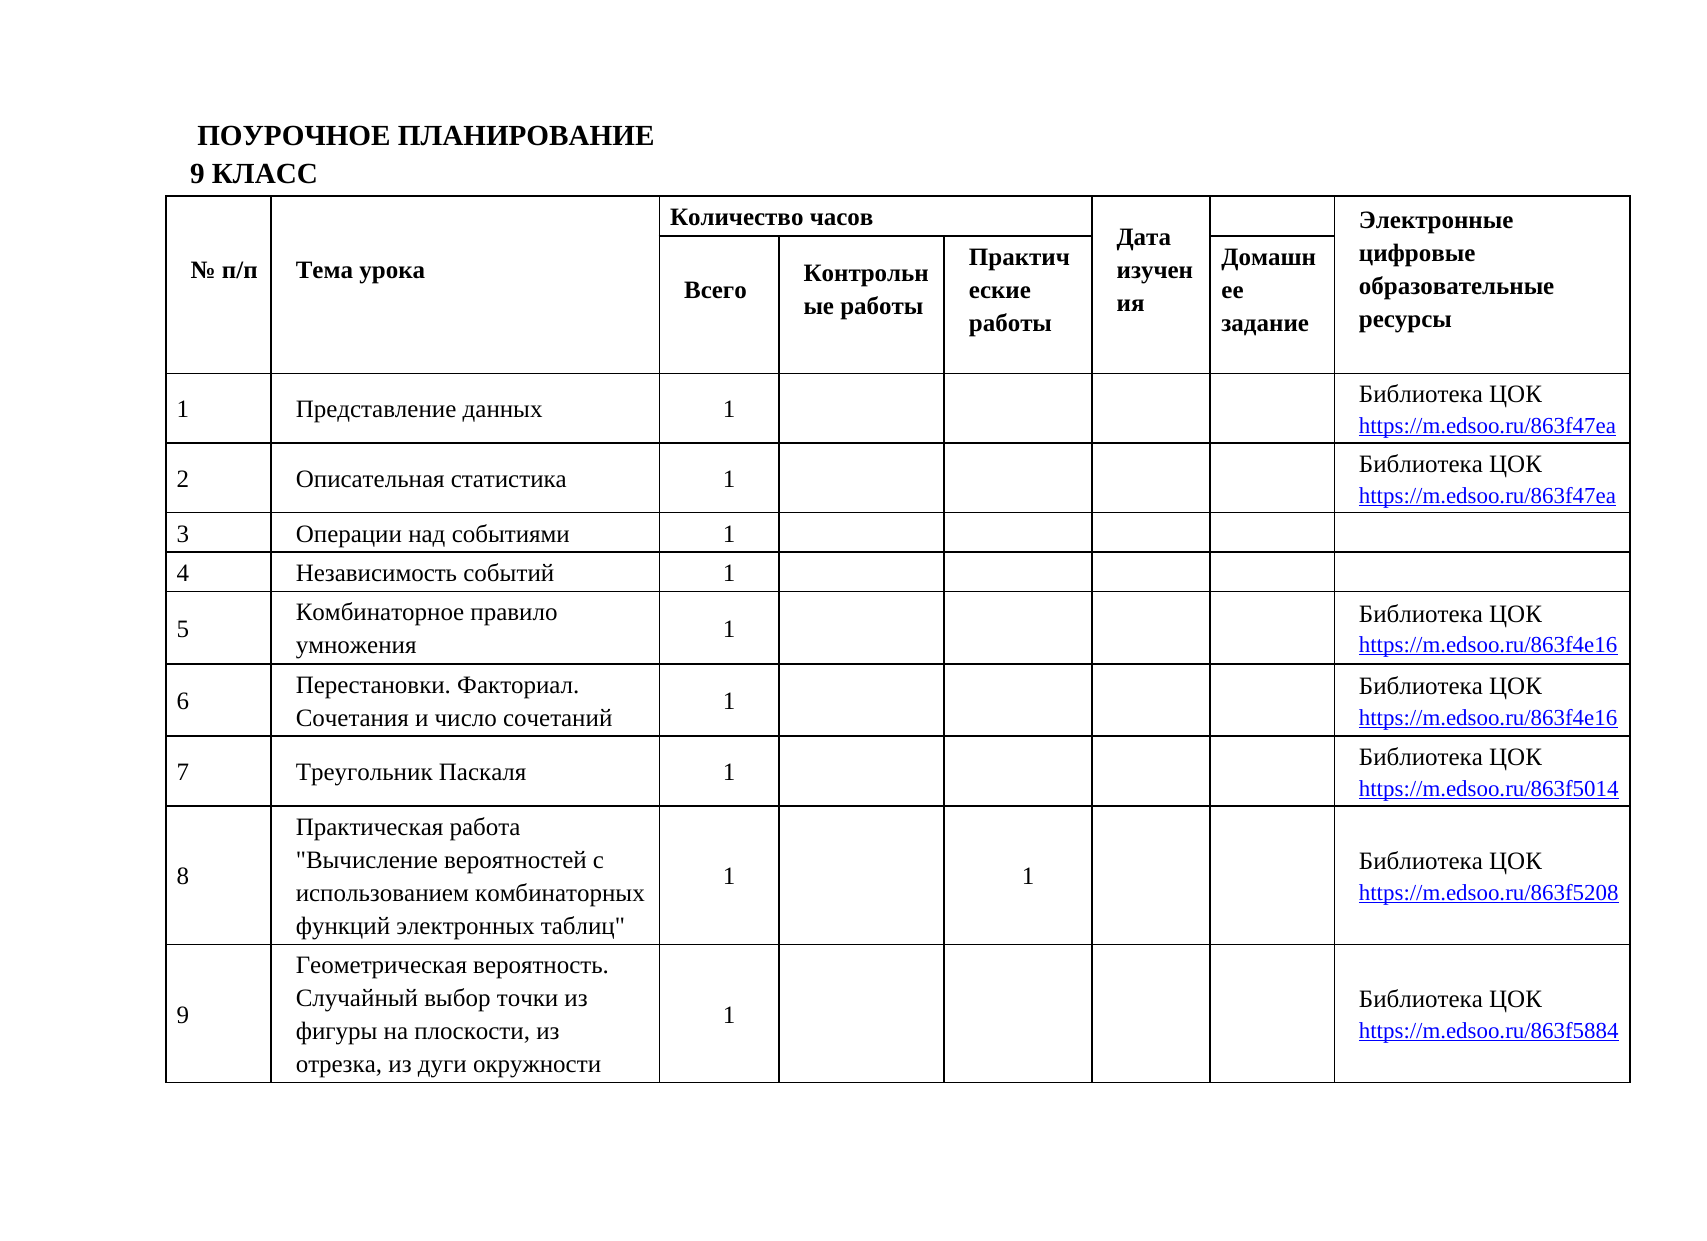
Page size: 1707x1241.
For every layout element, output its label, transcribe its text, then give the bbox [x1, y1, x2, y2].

table_header Количество часов [660, 197, 1091, 235]
table_cell [945, 513, 1091, 551]
table_cell 5 [167, 592, 270, 663]
table_cell 4 [167, 553, 270, 591]
table_cell Треугольник Паскаля [272, 737, 659, 805]
table_cell 1 [660, 807, 778, 943]
table_cell [945, 444, 1091, 512]
table_cell [1211, 374, 1334, 442]
table_cell [1093, 553, 1209, 591]
table_cell [1211, 444, 1334, 512]
text ПОУРОЧНОЕ ПЛАНИРОВАНИЕ [190, 118, 1618, 152]
table_cell [780, 737, 943, 805]
table_cell Комбинаторное правило умножения [272, 592, 659, 663]
table_cell Библиотека ЦОК https://m.edsoo.ru/863f47ea [1335, 444, 1629, 512]
table_cell [1211, 592, 1334, 663]
table_cell 6 [167, 665, 270, 735]
table_cell [1093, 945, 1209, 1082]
table_cell 2 [167, 444, 270, 512]
table_cell [780, 513, 943, 551]
table_cell Перестановки. Факториал. Сочетания и число сочетаний [272, 665, 659, 735]
table_cell [945, 553, 1091, 591]
table_cell Библиотека ЦОК https://m.edsoo.ru/863f5014 [1335, 737, 1629, 805]
table_cell Библиотека ЦОК https://m.edsoo.ru/863f47ea [1335, 374, 1629, 442]
table_cell Всего [660, 237, 778, 373]
table_cell 1 [660, 592, 778, 663]
table_cell 1 [660, 553, 778, 591]
table_header Тема урока [272, 197, 659, 373]
table_cell Контрольные работы [780, 237, 943, 373]
table_cell 1 [660, 945, 778, 1082]
table_cell [1335, 513, 1629, 551]
table_cell 1 [945, 807, 1091, 943]
table_cell [1211, 807, 1334, 943]
table_cell [1093, 444, 1209, 512]
table_cell Независимость событий [272, 553, 659, 591]
table_cell Операции над событиями [272, 513, 659, 551]
table_cell Представление данных [272, 374, 659, 442]
table_cell [1093, 807, 1209, 943]
table_cell [1093, 665, 1209, 735]
table_cell [945, 945, 1091, 1082]
table_cell [780, 807, 943, 943]
table_cell Библиотека ЦОК https://m.edsoo.ru/863f5884 [1335, 945, 1629, 1082]
table_cell [1335, 553, 1629, 591]
table_cell 1 [660, 665, 778, 735]
table_header Дата изучения [1093, 197, 1209, 373]
table_cell Библиотека ЦОК https://m.edsoo.ru/863f5208 [1335, 807, 1629, 943]
table_cell 1 [660, 374, 778, 442]
table_cell Библиотека ЦОК https://m.edsoo.ru/863f4e16 [1335, 665, 1629, 735]
table_header № п/п [167, 197, 270, 373]
table_cell Практические работы [945, 237, 1091, 373]
table_cell [1211, 665, 1334, 735]
table_cell [1211, 737, 1334, 805]
table_cell [945, 374, 1091, 442]
table_cell 8 [167, 807, 270, 943]
table_cell 1 [660, 513, 778, 551]
table_cell [780, 374, 943, 442]
table_cell [945, 665, 1091, 735]
table_cell 3 [167, 513, 270, 551]
table_cell Описательная статистика [272, 444, 659, 512]
table_header [1211, 197, 1334, 235]
table_cell 9 [167, 945, 270, 1082]
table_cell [272, 945, 659, 1082]
table_cell [1093, 513, 1209, 551]
table_cell [780, 592, 943, 663]
table_cell [1211, 513, 1334, 551]
table_cell [1211, 945, 1334, 1082]
table_cell Практическая работа "Вычисление вероятностей с использованием комбинаторных функций электронных таблиц" [272, 807, 659, 943]
text 9 КЛАСС [190, 157, 1618, 190]
table_header Электронные цифровые образовательные ресурсы [1335, 197, 1629, 373]
table_cell [1211, 553, 1334, 591]
table_cell [780, 553, 943, 591]
table_cell [780, 665, 943, 735]
table_cell [1093, 737, 1209, 805]
table_cell [1093, 374, 1209, 442]
table_cell 7 [167, 737, 270, 805]
table_cell 1 [660, 737, 778, 805]
table_cell [780, 945, 943, 1082]
table_cell Библиотека ЦОК https://m.edsoo.ru/863f4e16 [1335, 592, 1629, 663]
table_cell Домашнее задание [1211, 237, 1334, 373]
table_cell 1 [167, 374, 270, 442]
table_cell [945, 737, 1091, 805]
table_cell [780, 444, 943, 512]
table_cell 1 [660, 444, 778, 512]
table_cell [945, 592, 1091, 663]
table_cell [1093, 592, 1209, 663]
